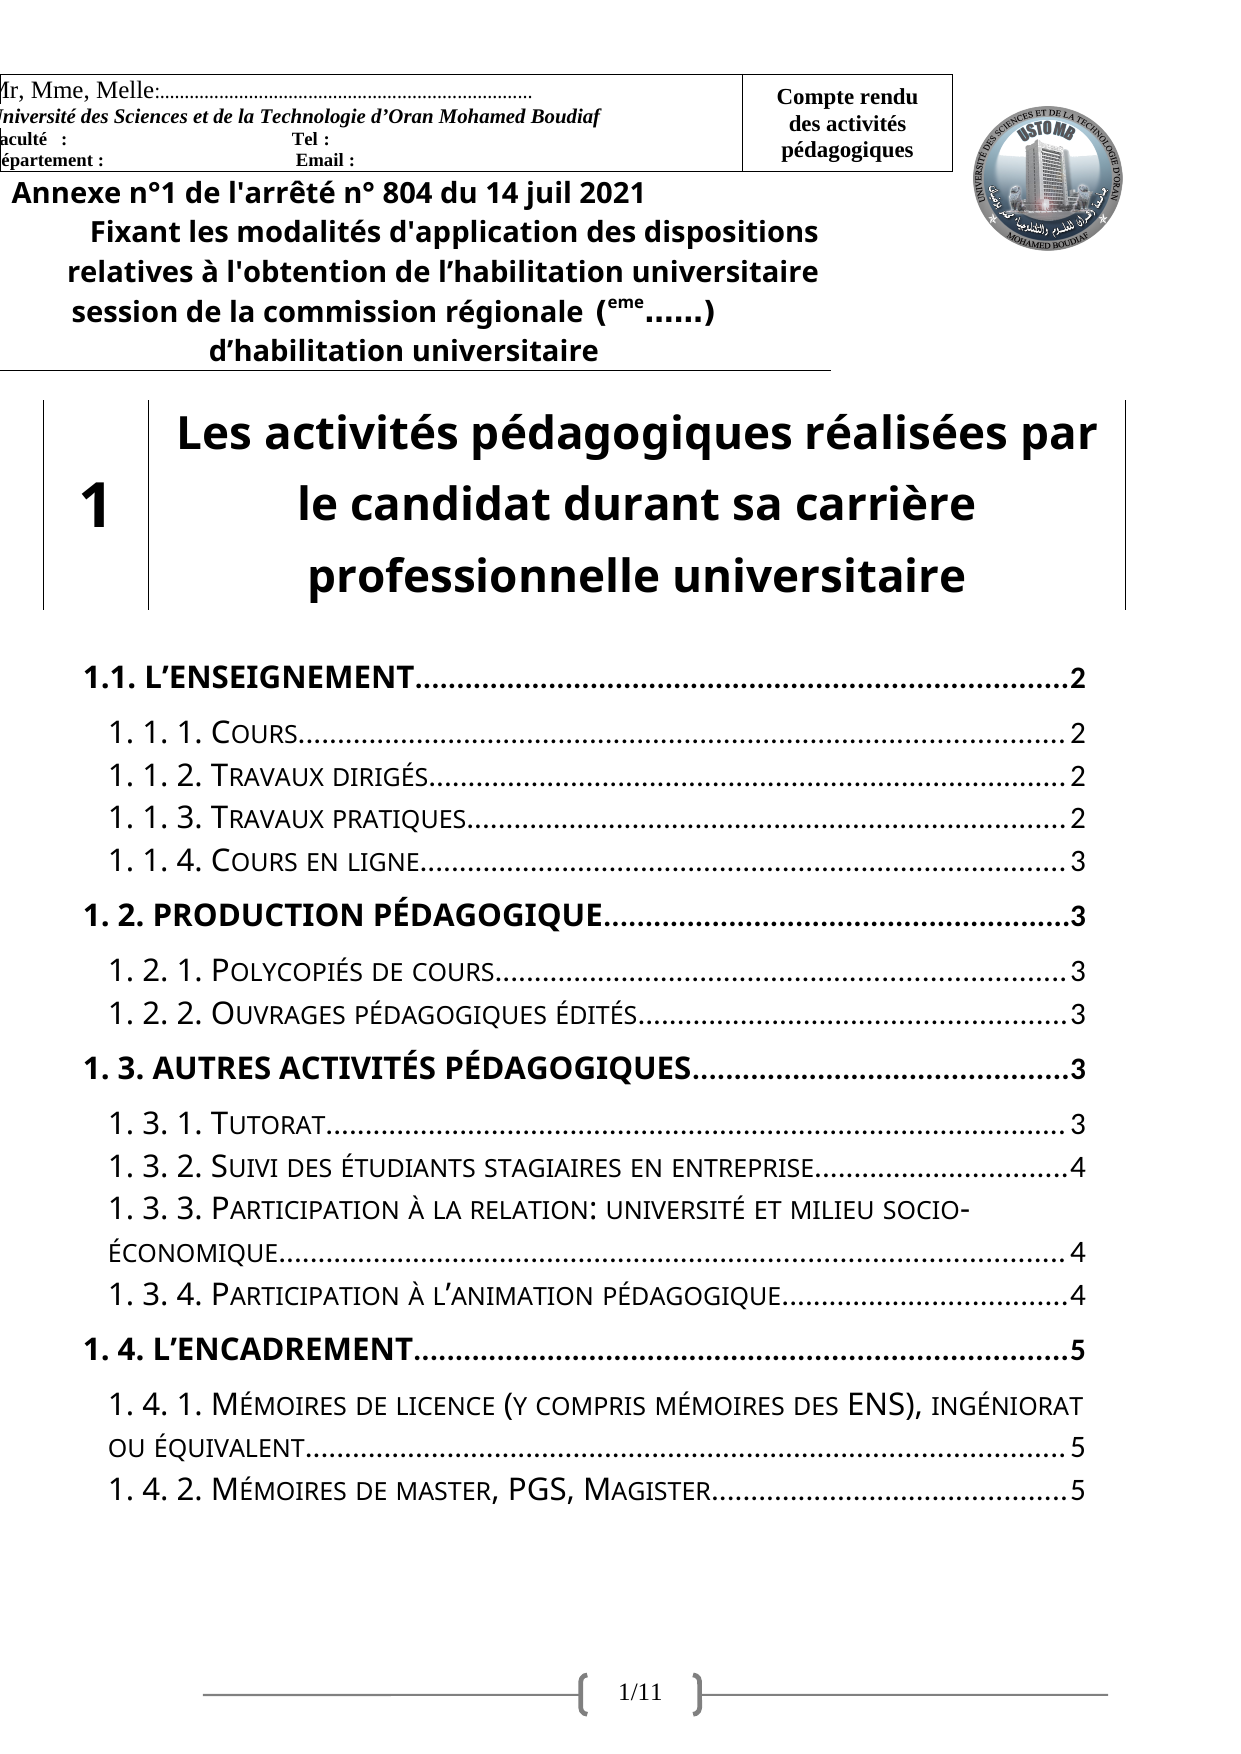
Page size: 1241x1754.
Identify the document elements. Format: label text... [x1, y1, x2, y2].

text 1. 3. 4. Participation à l’animation pédagogique 4 [108, 1272, 1087, 1314]
table_header Les activités pédagogiques réalisées par le candidat durant sa carrière professionnelle universitaire [149, 400, 1125, 610]
text 1. 1. 3. Travaux pratiques 2 [108, 796, 1087, 838]
text 1. 3. 2. Suivi des étudiants stagiaires en entreprise 4 [108, 1144, 1087, 1186]
text 1. 2. 1. Polycopiés de cours 3 [108, 948, 1087, 991]
table_header 1 [44, 400, 148, 610]
text 1. 4. 1. Mémoires de licence (y compris mémoires des ENS), ingéniorat ou équivalent 5 [108, 1382, 1087, 1467]
text 1. 4. L’encadrement 5 [83, 1327, 1087, 1369]
text 1. 1. 4. Cours en ligne 3 [108, 838, 1087, 881]
text 1. 4. 2. Mémoires de master, PGS, Magister 5 [108, 1467, 1087, 1509]
text 1. 1. 1. Cours 2 [108, 710, 1087, 753]
text 1. 2. Production pédagogique 3 [83, 893, 1087, 936]
text 1. 3. 1. Tutorat 3 [108, 1101, 1087, 1144]
picture [972, 105, 1124, 252]
text 1. 2. 2. Ouvrages pédagogiques édités 3 [108, 991, 1087, 1033]
text 1. 1. 2. Travaux dirigés 2 [108, 753, 1087, 796]
text 1. 3. Autres activités pédagogiques 3 [83, 1046, 1087, 1089]
text 1.1. L’enseignement 2 [83, 655, 1087, 698]
text 1. 3. 3. Participation à la relation: université et milieu socio-économique 4 [108, 1186, 1087, 1272]
